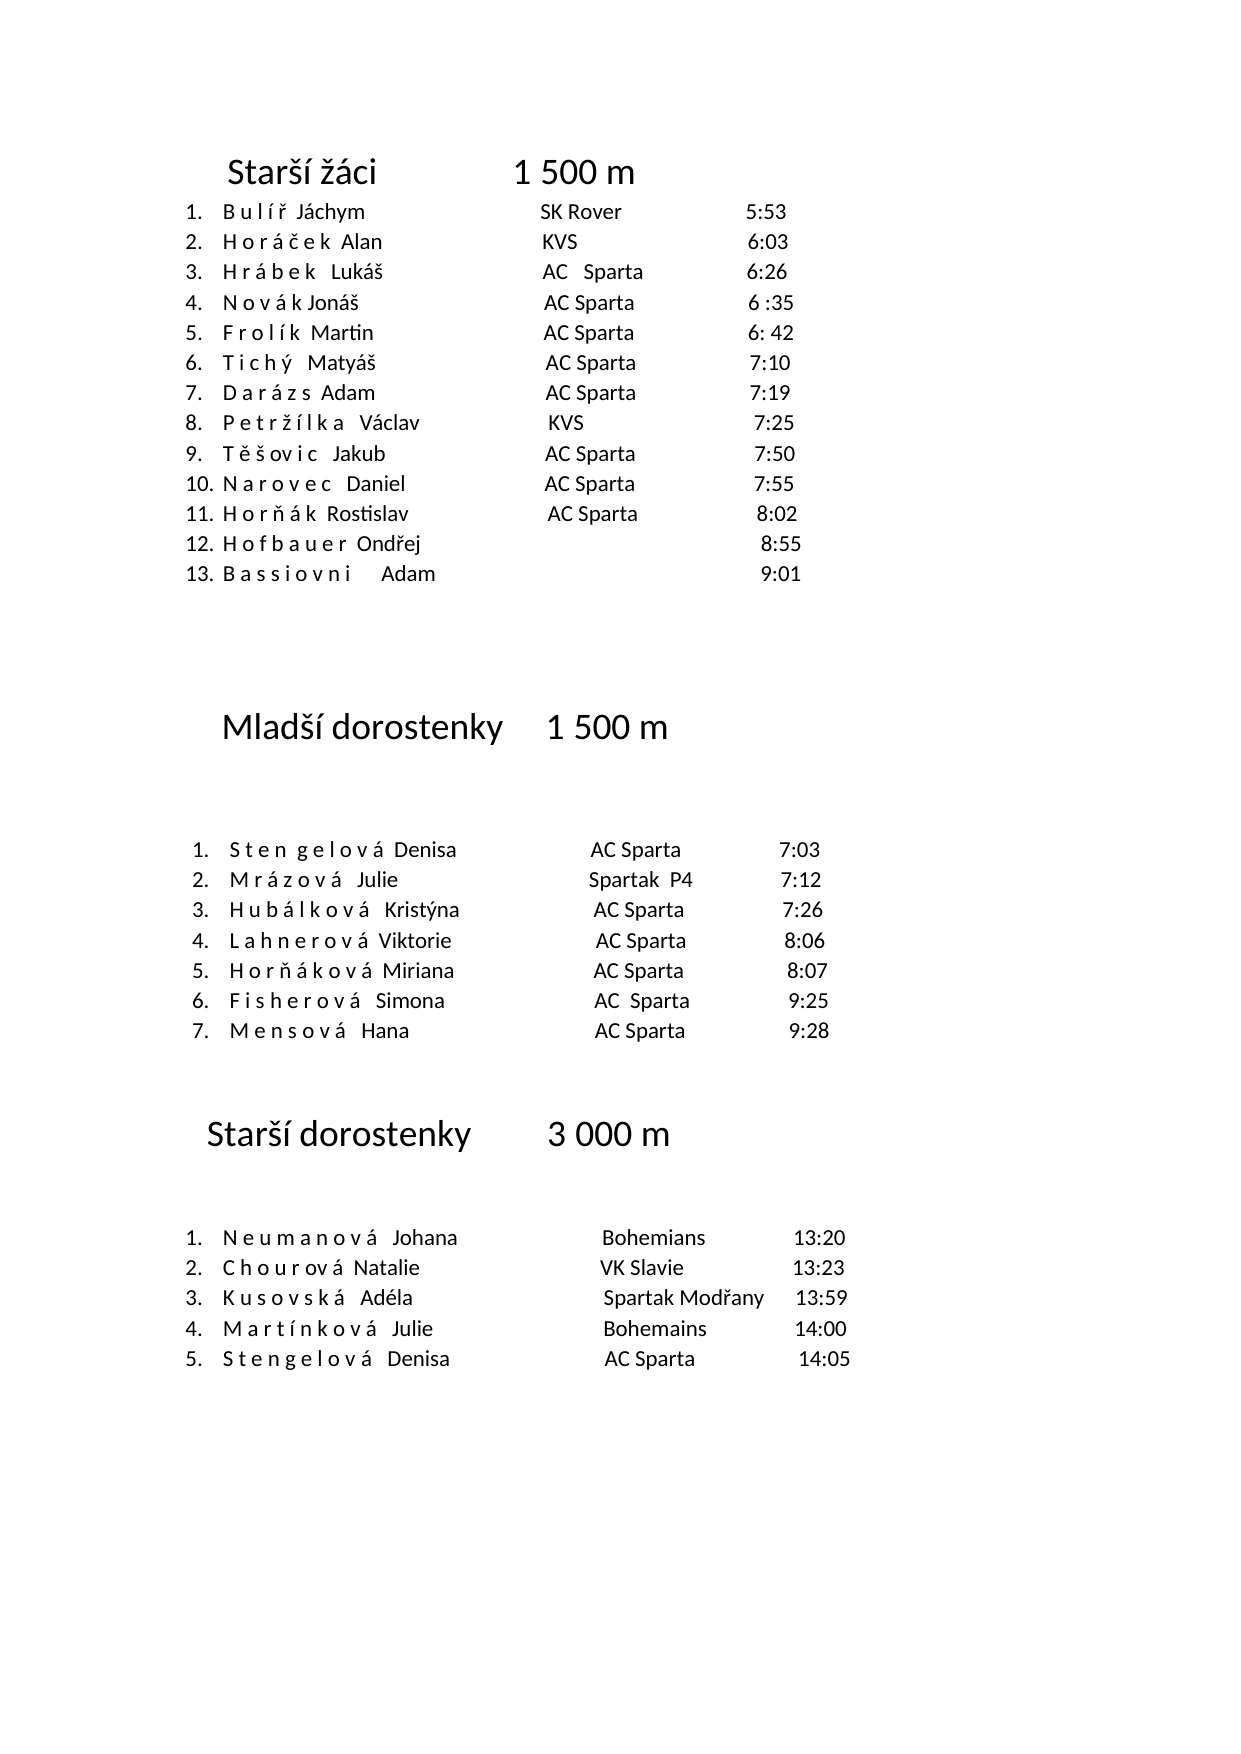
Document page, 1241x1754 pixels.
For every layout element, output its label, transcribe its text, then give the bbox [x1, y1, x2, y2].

list M r á z o v á Julie Spartak P4 7:12 [192, 865, 1093, 893]
list H o r á č e k Alan KVS 6:03 [185, 227, 1093, 255]
list T ě š ov i c Jakub AC Sparta 7:50 [185, 439, 1093, 467]
list M e n s o v á Hana AC Sparta 9:28 [192, 1016, 1093, 1044]
list B u l í ř Jáchym SK Rover 5:53 [185, 197, 1093, 225]
list Starší žáci 1 500 m [219, 148, 1093, 193]
list H o r ň á k Rostislav AC Sparta 8:02 [185, 499, 1093, 527]
text Mladší dorostenky 1 500 m [221, 703, 1093, 749]
list S t e n g e l o v á Denisa AC Sparta 14:05 [185, 1344, 1093, 1372]
list K u s o v s k á Adéla Spartak Modřany 13:59 [185, 1283, 1093, 1312]
list C h o u r ov á Natalie VK Slavie 13:23 [185, 1253, 1093, 1281]
text Starší dorostenky 3 000 m [148, 1110, 1093, 1156]
list H o f b a u e r Ondřej 8:55 [185, 529, 1093, 557]
list P e t r ž í l k a Václav KVS 7:25 [185, 408, 1093, 437]
list S t e n g e l o v á Denisa AC Sparta 7:03 [192, 835, 1093, 863]
list M a r t í n k o v á Julie Bohemains 14:00 [185, 1314, 1093, 1342]
list H u b á l k o v á Kristýna AC Sparta 7:26 [192, 896, 1093, 923]
list T i c h ý Matyáš AC Sparta 7:10 [185, 348, 1093, 376]
list N a r o v e c Daniel AC Sparta 7:55 [185, 469, 1093, 497]
list F i s h e r o v á Simona AC Sparta 9:25 [192, 986, 1093, 1014]
list N e u m a n o v á Johana Bohemians 13:20 [185, 1223, 1093, 1251]
list N o v á k Jonáš AC Sparta 6 :35 [185, 288, 1093, 316]
list D a r á z s Adam AC Sparta 7:19 [185, 378, 1093, 406]
list L a h n e r o v á Viktorie AC Sparta 8:06 [192, 926, 1093, 954]
list H r á b e k Lukáš AC Sparta 6:26 [185, 257, 1093, 286]
list H o r ň á k o v á Miriana AC Sparta 8:07 [192, 956, 1093, 984]
list B a s s i o v n i Adam 9:01 [185, 559, 1093, 588]
list F r o l í k Martin AC Sparta 6: 42 [185, 318, 1093, 346]
